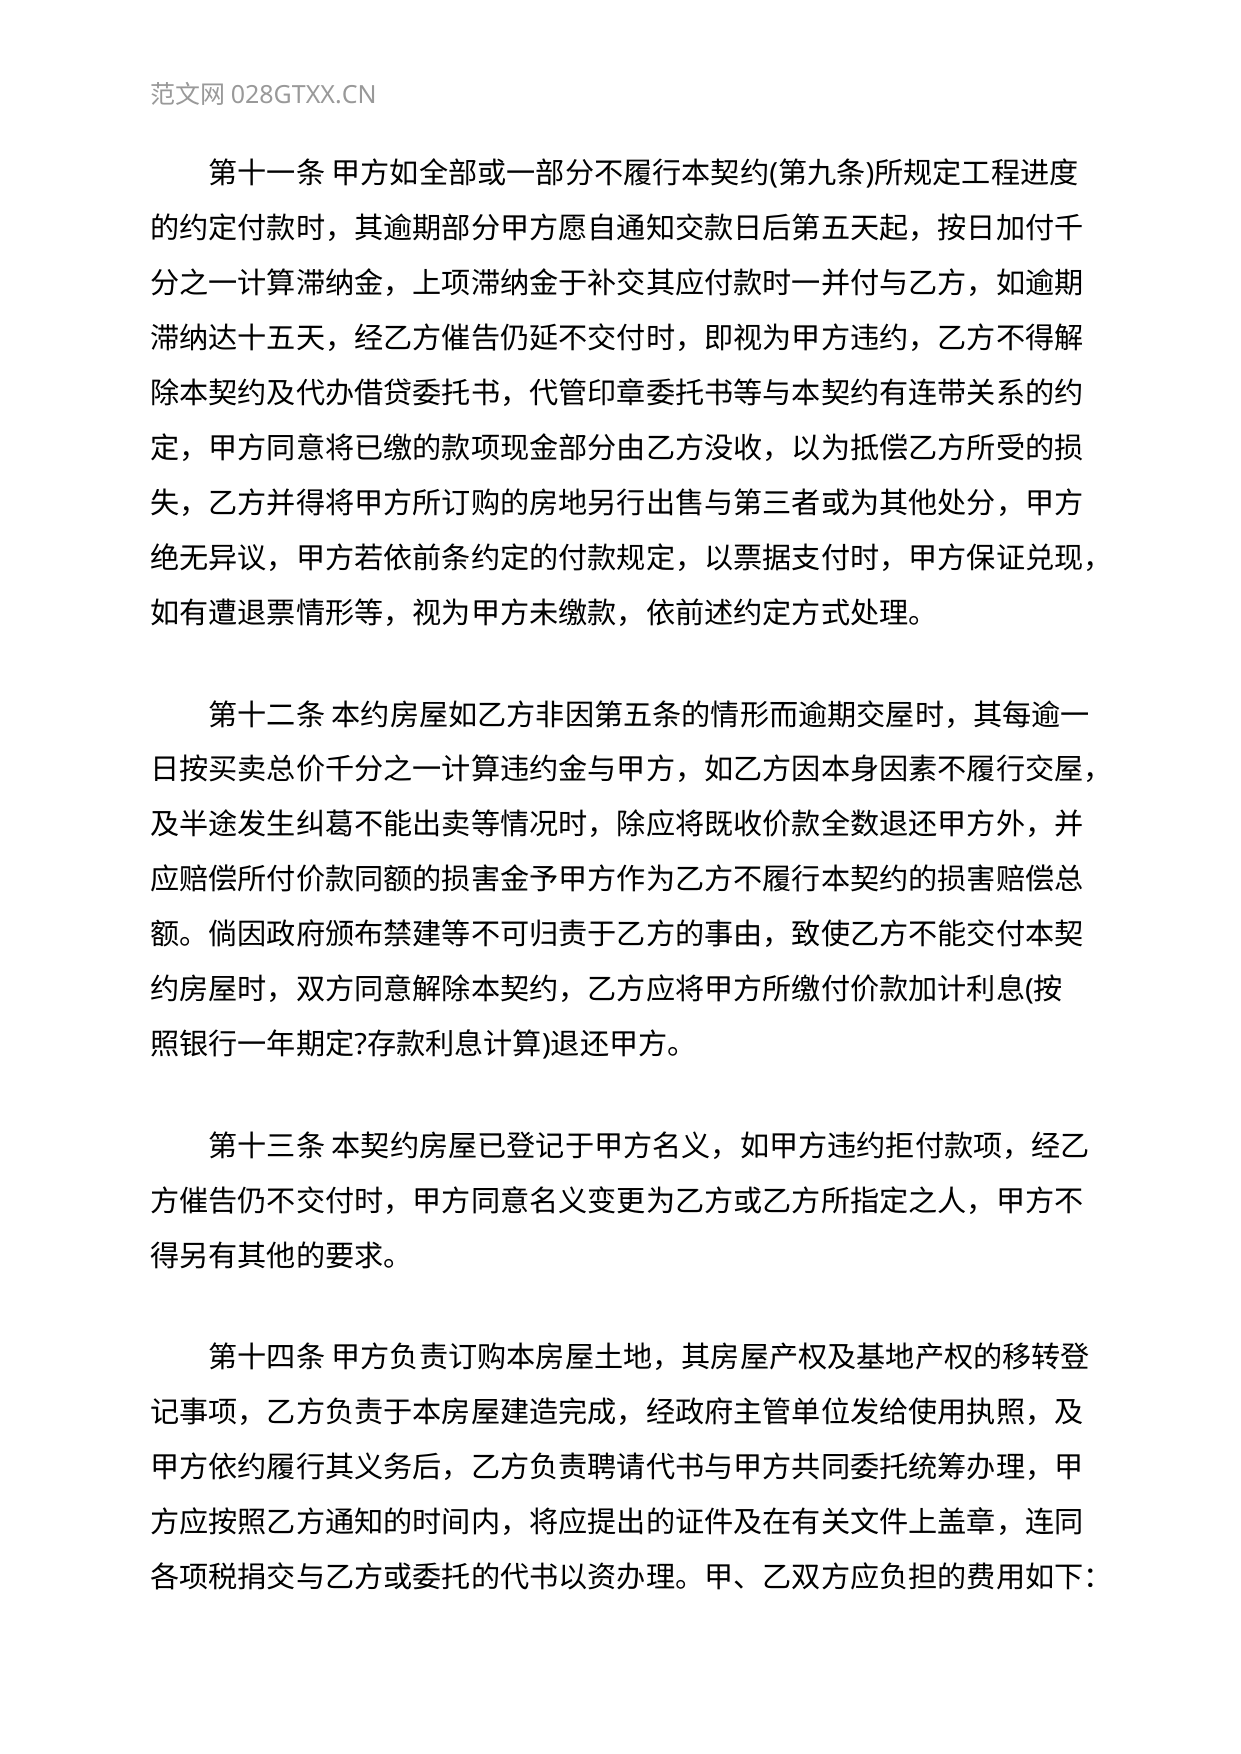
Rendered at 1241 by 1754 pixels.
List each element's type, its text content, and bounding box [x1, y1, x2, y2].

text 第十三条 本契约房屋已登记于甲方名义，如甲方违约拒付款项，经乙方催告仍不交付时，甲方同意名义变更为乙方或乙方所指定之人，甲方不得另有其他的要求。 [150, 1122, 1090, 1274]
text 第十二条 本约房屋如乙方非因第五条的情形而逾期交屋时，其每逾一日按买卖总价千分之一计算违约金与甲方，如乙方因本身因素不履行交屋，及半途发生纠葛不能出卖等情况时，除应将既收价款全数退还甲方外，并应赔偿所付价款同额的损害金予甲方作为乙方不履行本契约的损害赔偿总额。倘因政府颁布禁建等不可归责于乙方的事由，致使乙方不能交付本契约房屋时，双方同意解除本契约，乙方应将甲方所缴付价款加计利息(按照银行一年期定?存款利息计算)退还甲方。 [150, 691, 1090, 1063]
text 第十一条 甲方如全部或一部分不履行本契约(第九条)所规定工程进度的约定付款时，其逾期部分甲方愿自通知交款日后第五天起，按日加付千分之一计算滞纳金，上项滞纳金于补交其应付款时一并付与乙方，如逾期滞纳达十五天，经乙方催告仍延不交付时，即视为甲方违约，乙方不得解除本契约及代办借贷委托书，代管印章委托书等与本契约有连带关系的约定，甲方同意将已缴的款项现金部分由乙方没收，以为抵偿乙方所受的损失，乙方并得将甲方所订购的房地另行出售与第三者或为其他处分，甲方绝无异议，甲方若依前条约定的付款规定，以票据支付时，甲方保证兑现，如有遭退票情形等，视为甲方未缴款，依前述约定方式处理。 [150, 150, 1090, 632]
text 第十四条 甲方负责订购本房屋土地，其房屋产权及基地产权的移转登记事项，乙方负责于本房屋建造完成，经政府主管单位发给使用执照，及甲方依约履行其义务后，乙方负责聘请代书与甲方共同委托统筹办理，甲方应按照乙方通知的时间内，将应提出的证件及在有关文件上盖章，连同各项税捐交与乙方或委托的代书以资办理。甲、乙双方应负担的费用如下： [150, 1334, 1090, 1596]
